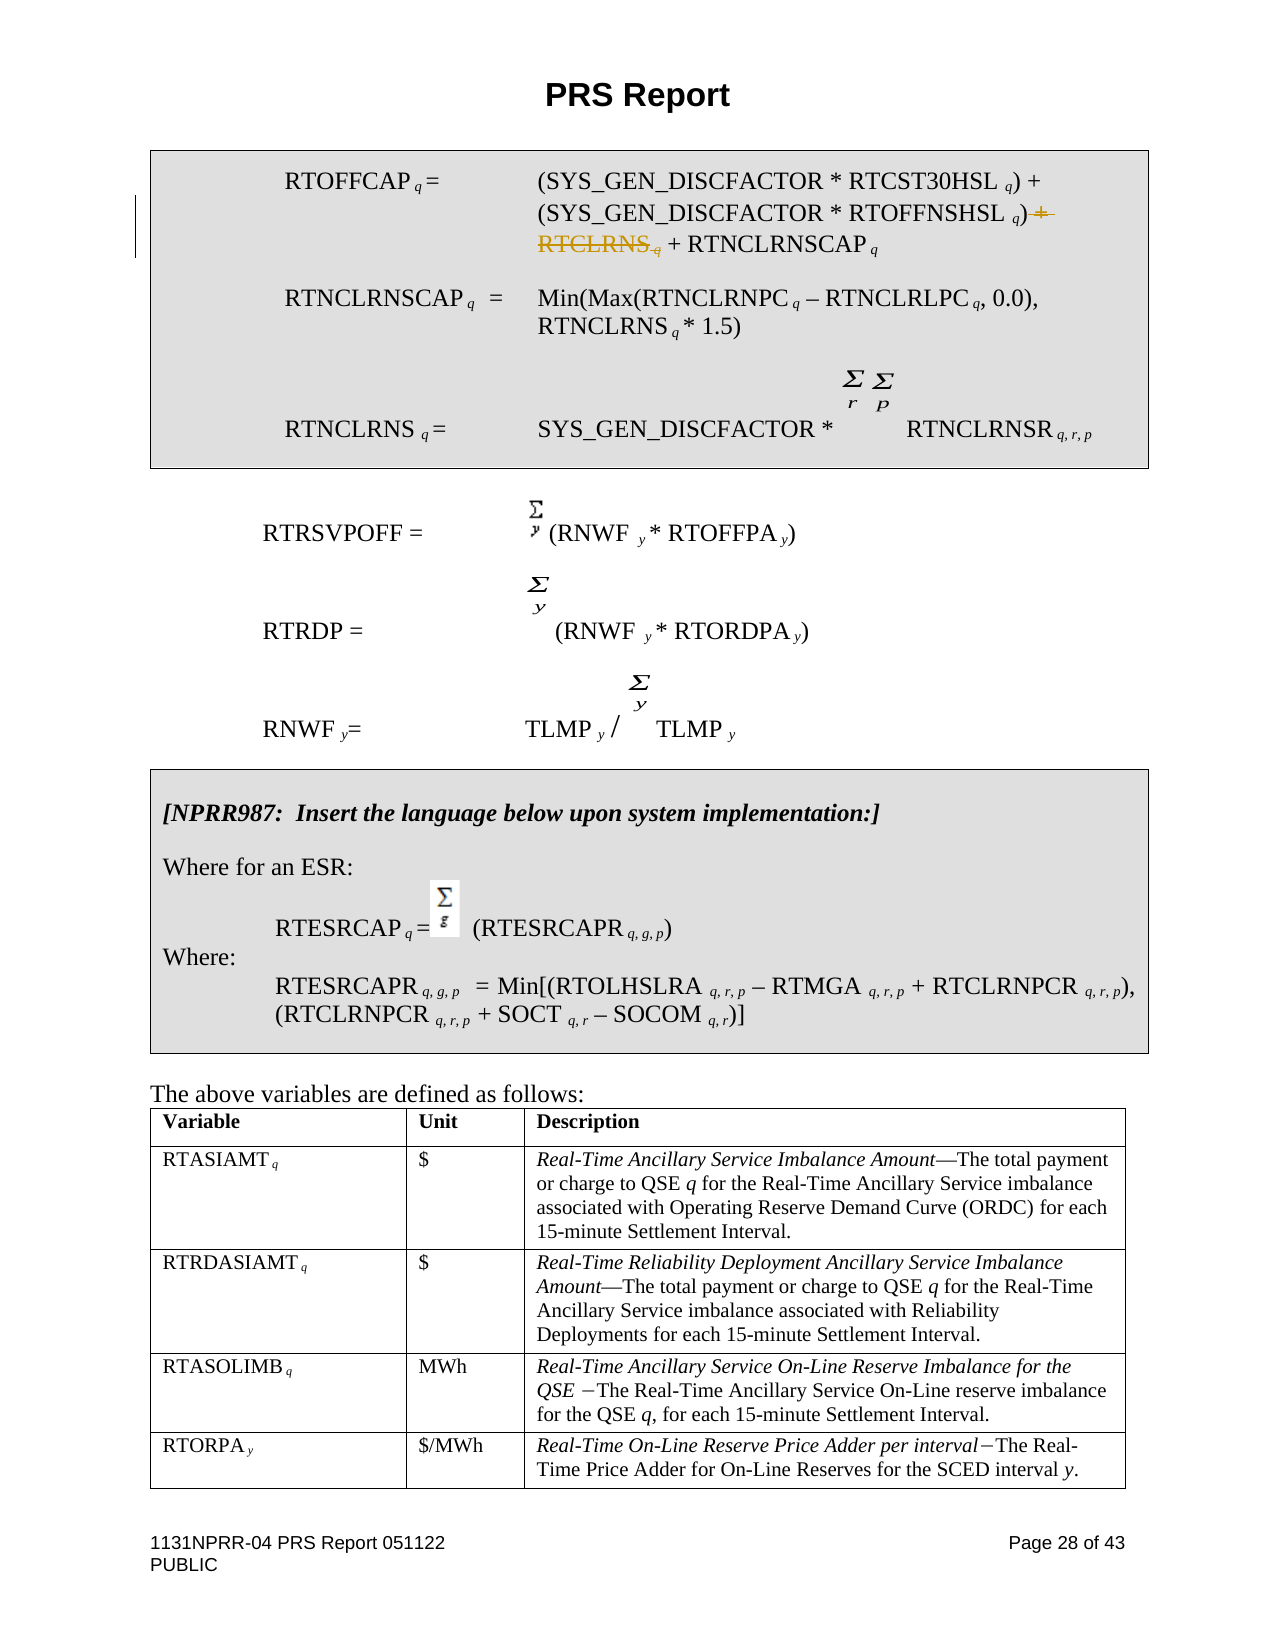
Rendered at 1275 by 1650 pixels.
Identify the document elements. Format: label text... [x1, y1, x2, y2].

table_header Variable [151, 1109, 406, 1146]
table_cell Real-Time Reliability Deployment Ancillary Service Imbalance Amount—The total payment or charge to QSE q for the Real-Time Ancillary Service imbalance associated with Reliability Deployments for each 15-minute Settlement Interval. [525, 1250, 1125, 1353]
table_cell $ [407, 1147, 524, 1249]
table_cell Real-Time On-Line Reserve Price Adder per intervalThe Real-Time Price Adder for On-Line Reserves for the SCED interval y. [525, 1433, 1125, 1488]
table_cell MWh [407, 1354, 524, 1432]
text The above variables are defined as follows: [150, 1079, 1125, 1108]
text RTRSVPOFF = (RNWF y * RTOFFPA y) [262, 493, 1125, 547]
text RTRDP = (RNWF y * RTORDPA y) [262, 572, 1125, 645]
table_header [151, 151, 1148, 467]
table_cell RTORPA y [151, 1433, 406, 1488]
picture [430, 880, 460, 937]
table_cell $ [407, 1250, 524, 1353]
table_cell $/MWh [407, 1433, 524, 1488]
picture [525, 493, 549, 542]
table_cell RTASIAMT q [151, 1147, 406, 1249]
table_header Unit [407, 1109, 524, 1146]
table_header Description [525, 1109, 1125, 1146]
table_cell Real-Time Ancillary Service On-Line Reserve Imbalance for the QSE The Real-Time Ancillary Service On-Line reserve imbalance for the QSE q, for each 15-minute Settlement Interval. [525, 1354, 1125, 1432]
table_cell Real-Time Ancillary Service Imbalance Amount—The total payment or charge to QSE q for the Real-Time Ancillary Service imbalance associated with Operating Reserve Demand Curve (ORDC) for each 15-minute Settlement Interval. [525, 1147, 1125, 1249]
text RNWF y= TLMP y / TLMP y [262, 670, 1125, 744]
table_header [NPRR987: Insert the language below upon system implementation:] Where for an ESR: RTESRCAP q = (RTESRCAPR q, g, p) Where: RTESRCAPR q, g, p = Min[(RTOLHSLRA q, r, p – RTMGA q, r, p + RTCLRNPCR q, r, p), (RTCLRNPCR q, r, p + SOCT q, r – SOCOM q, r)] [151, 770, 1148, 1053]
table_cell RTASOLIMB q [151, 1354, 406, 1432]
table_cell RTRDASIAMT q [151, 1250, 406, 1353]
